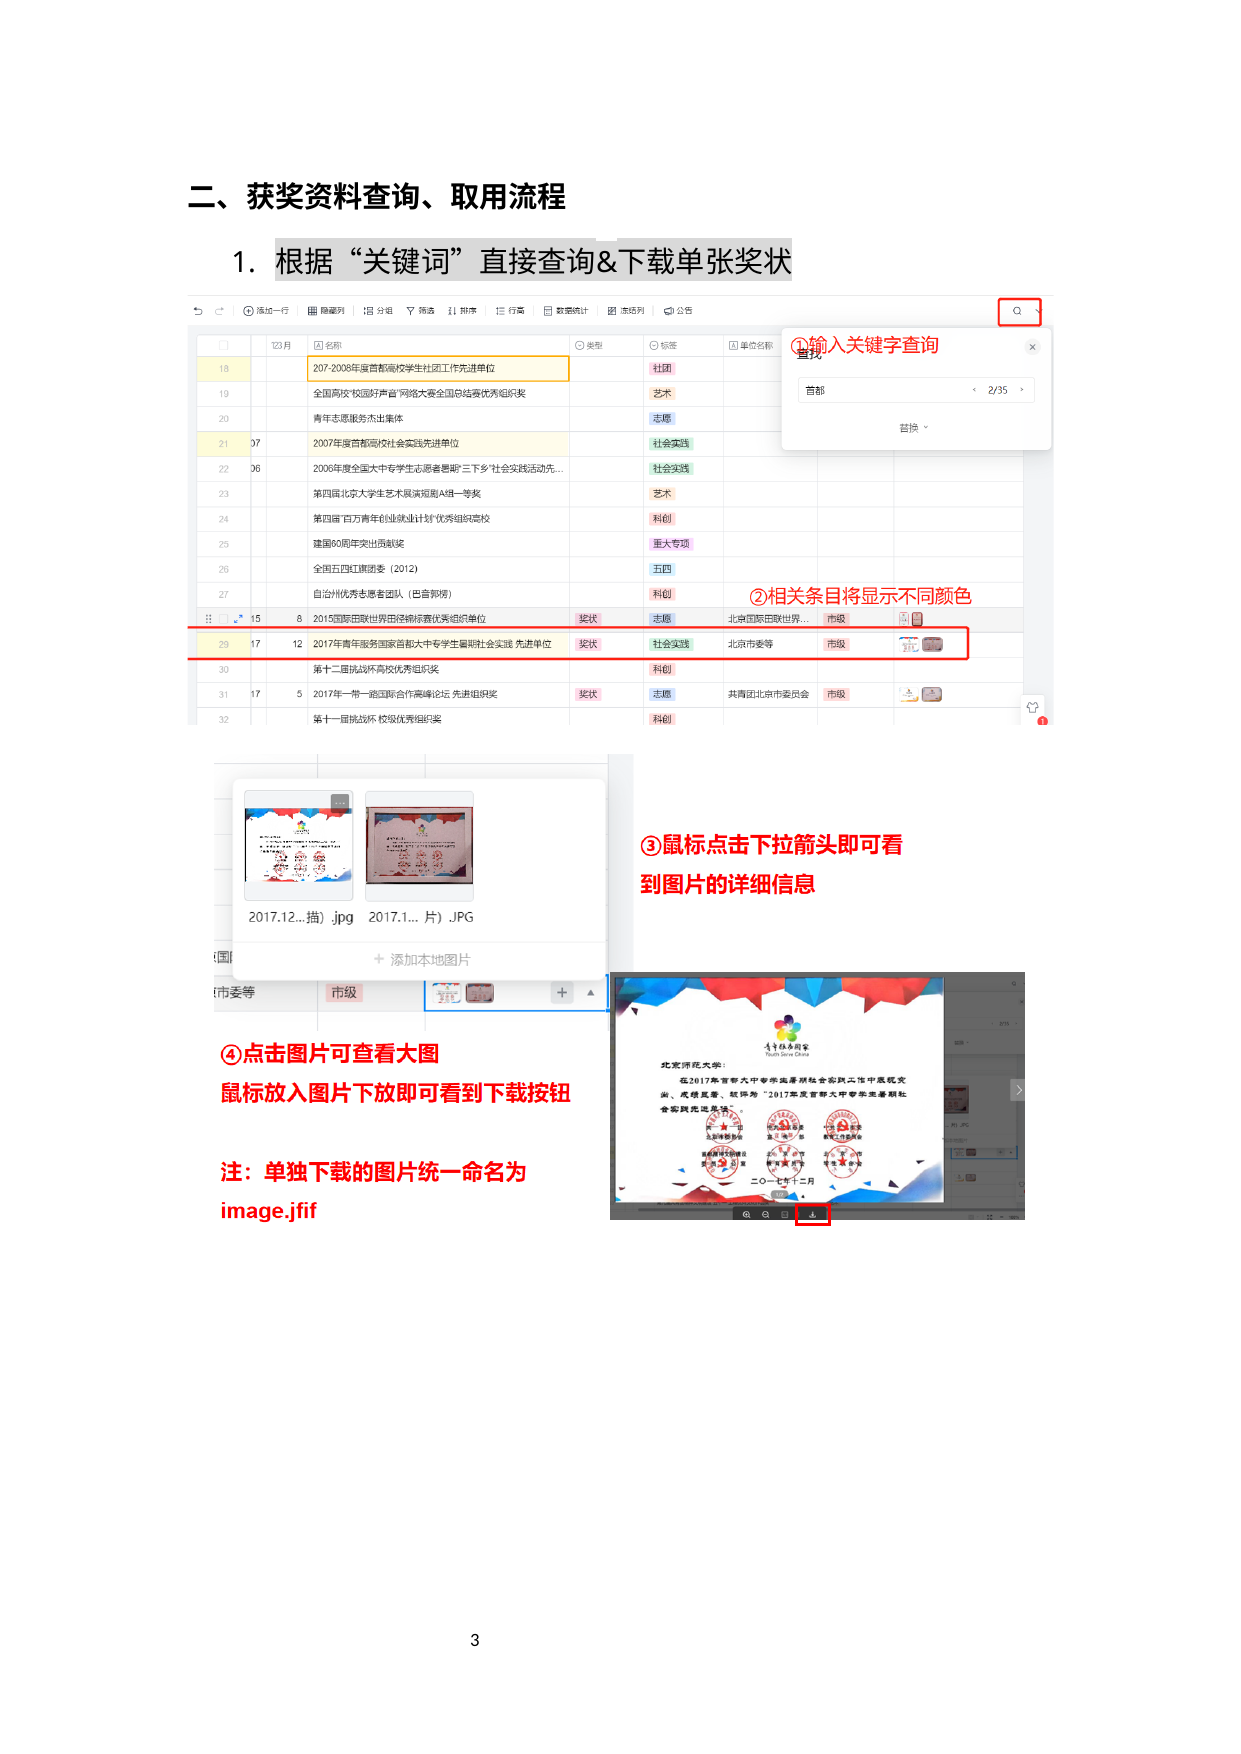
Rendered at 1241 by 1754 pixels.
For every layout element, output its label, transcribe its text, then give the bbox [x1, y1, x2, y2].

list 获奖资料查询、取用流程 [187, 162, 1053, 227]
picture [187, 747, 1052, 1235]
list 根据“关键词”直接查询&下载单张奖状 [187, 227, 1053, 292]
picture [187, 292, 1054, 725]
